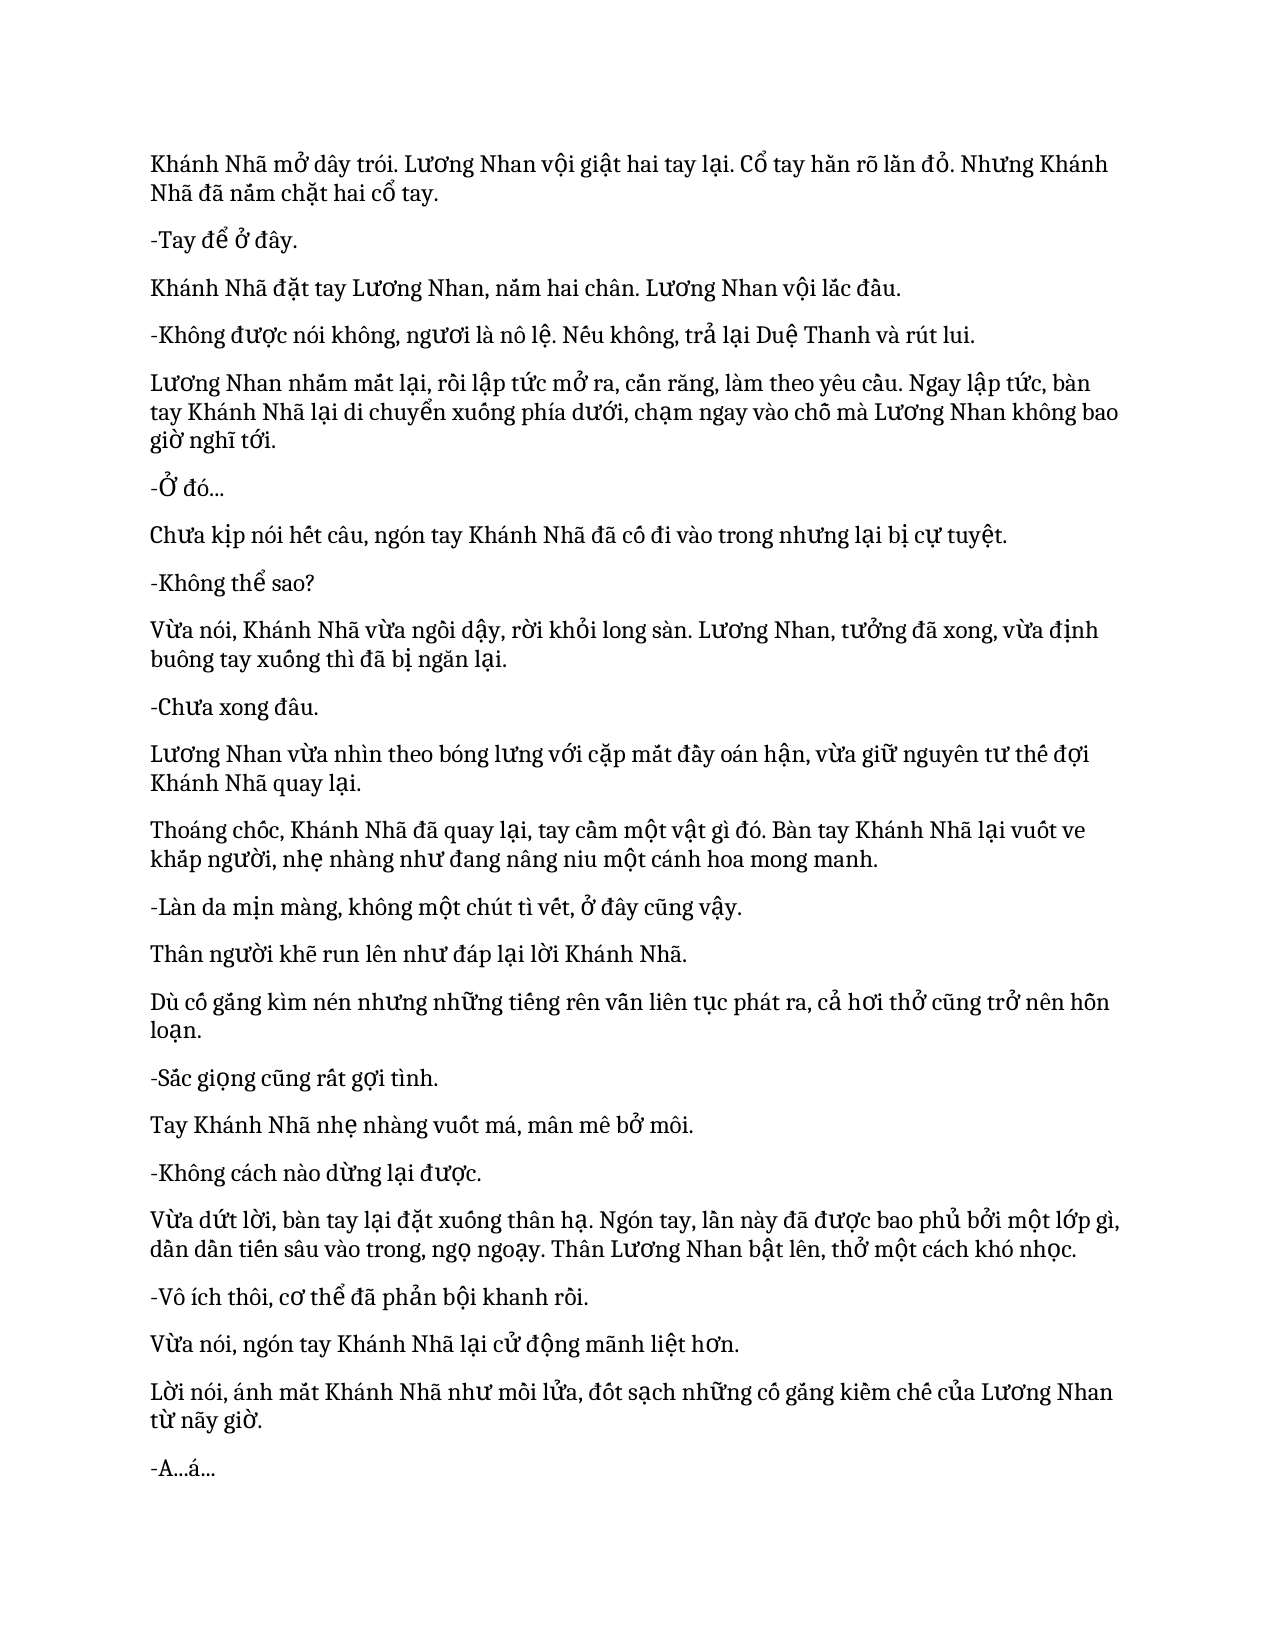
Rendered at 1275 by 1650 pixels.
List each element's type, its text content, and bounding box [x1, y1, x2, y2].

text -Vô ích thôi, cơ thể đã phản bội khanh rồi. [150, 1282, 1125, 1311]
text Vừa nói, Khánh Nhã vừa ngồi dậy, rời khỏi long sàn. Lương Nhan, tưởng đã xong, vừa định buông tay xuống thì đã bị ngăn lại. [150, 616, 1125, 674]
text Khánh Nhã mở dây trói. Lương Nhan vội giật hai tay lại. Cổ tay hằn rõ lằn đỏ. Nhưng Khánh Nhã đã nắm chặt hai cổ tay. [150, 150, 1125, 207]
text Thoáng chốc, Khánh Nhã đã quay lại, tay cầm một vật gì đó. Bàn tay Khánh Nhã lại vuốt ve khắp người, nhẹ nhàng như đang nâng niu một cánh hoa mong manh. [150, 816, 1125, 874]
text -Không thể sao? [150, 569, 1125, 597]
text -Tay để ở đây. [150, 226, 1125, 255]
text Tay Khánh Nhã nhẹ nhàng vuốt má, mân mê bở môi. [150, 1111, 1125, 1140]
text -Không cách nào dừng lại được. [150, 1159, 1125, 1187]
text -Không được nói không, ngươi là nô lệ. Nếu không, trả lại Duệ Thanh và rút lui. [150, 321, 1125, 350]
text Thân người khẽ run lên như đáp lại lời Khánh Nhã. [150, 940, 1125, 969]
text Vừa dứt lời, bàn tay lại đặt xuống thân hạ. Ngón tay, lần này đã được bao phủ bởi một lớp gì, dần dần tiến sâu vào trong, ngọ ngoạy. Thân Lương Nhan bật lên, thở một cách khó nhọc. [150, 1206, 1125, 1264]
text -Ở đó... [150, 474, 1125, 502]
text Lương Nhan vừa nhìn theo bóng lưng với cặp mắt đầy oán hận, vừa giữ nguyên tư thế đợi Khánh Nhã quay lại. [150, 740, 1125, 797]
text -Chưa xong đâu. [150, 692, 1125, 721]
text -Làn da mịn màng, không một chút tì vết, ở đây cũng vậy. [150, 892, 1125, 921]
text Khánh Nhã đặt tay Lương Nhan, nắm hai chân. Lương Nhan vội lắc đầu. [150, 274, 1125, 302]
text Lời nói, ánh mắt Khánh Nhã như mồi lửa, đốt sạch những cố gắng kiềm chế của Lương Nhan từ nãy giờ. [150, 1377, 1125, 1435]
text Chưa kịp nói hết câu, ngón tay Khánh Nhã đã cố đi vào trong nhưng lại bị cự tuyệt. [150, 521, 1125, 550]
text Dù cố gắng kìm nén nhưng những tiếng rên vẫn liên tục phát ra, cả hơi thở cũng trở nên hỗn loạn. [150, 987, 1125, 1045]
text -Sắc giọng cũng rất gợi tình. [150, 1064, 1125, 1092]
text -A...á... [150, 1454, 1125, 1482]
text Lương Nhan nhắm mắt lại, rồi lập tức mở ra, cắn răng, làm theo yêu cầu. Ngay lập tức, bàn tay Khánh Nhã lại di chuyển xuống phía dưới, chạm ngay vào chỗ mà Lương Nhan không bao giờ nghĩ tới. [150, 369, 1125, 455]
text Vừa nói, ngón tay Khánh Nhã lại cử động mãnh liệt hơn. [150, 1330, 1125, 1359]
